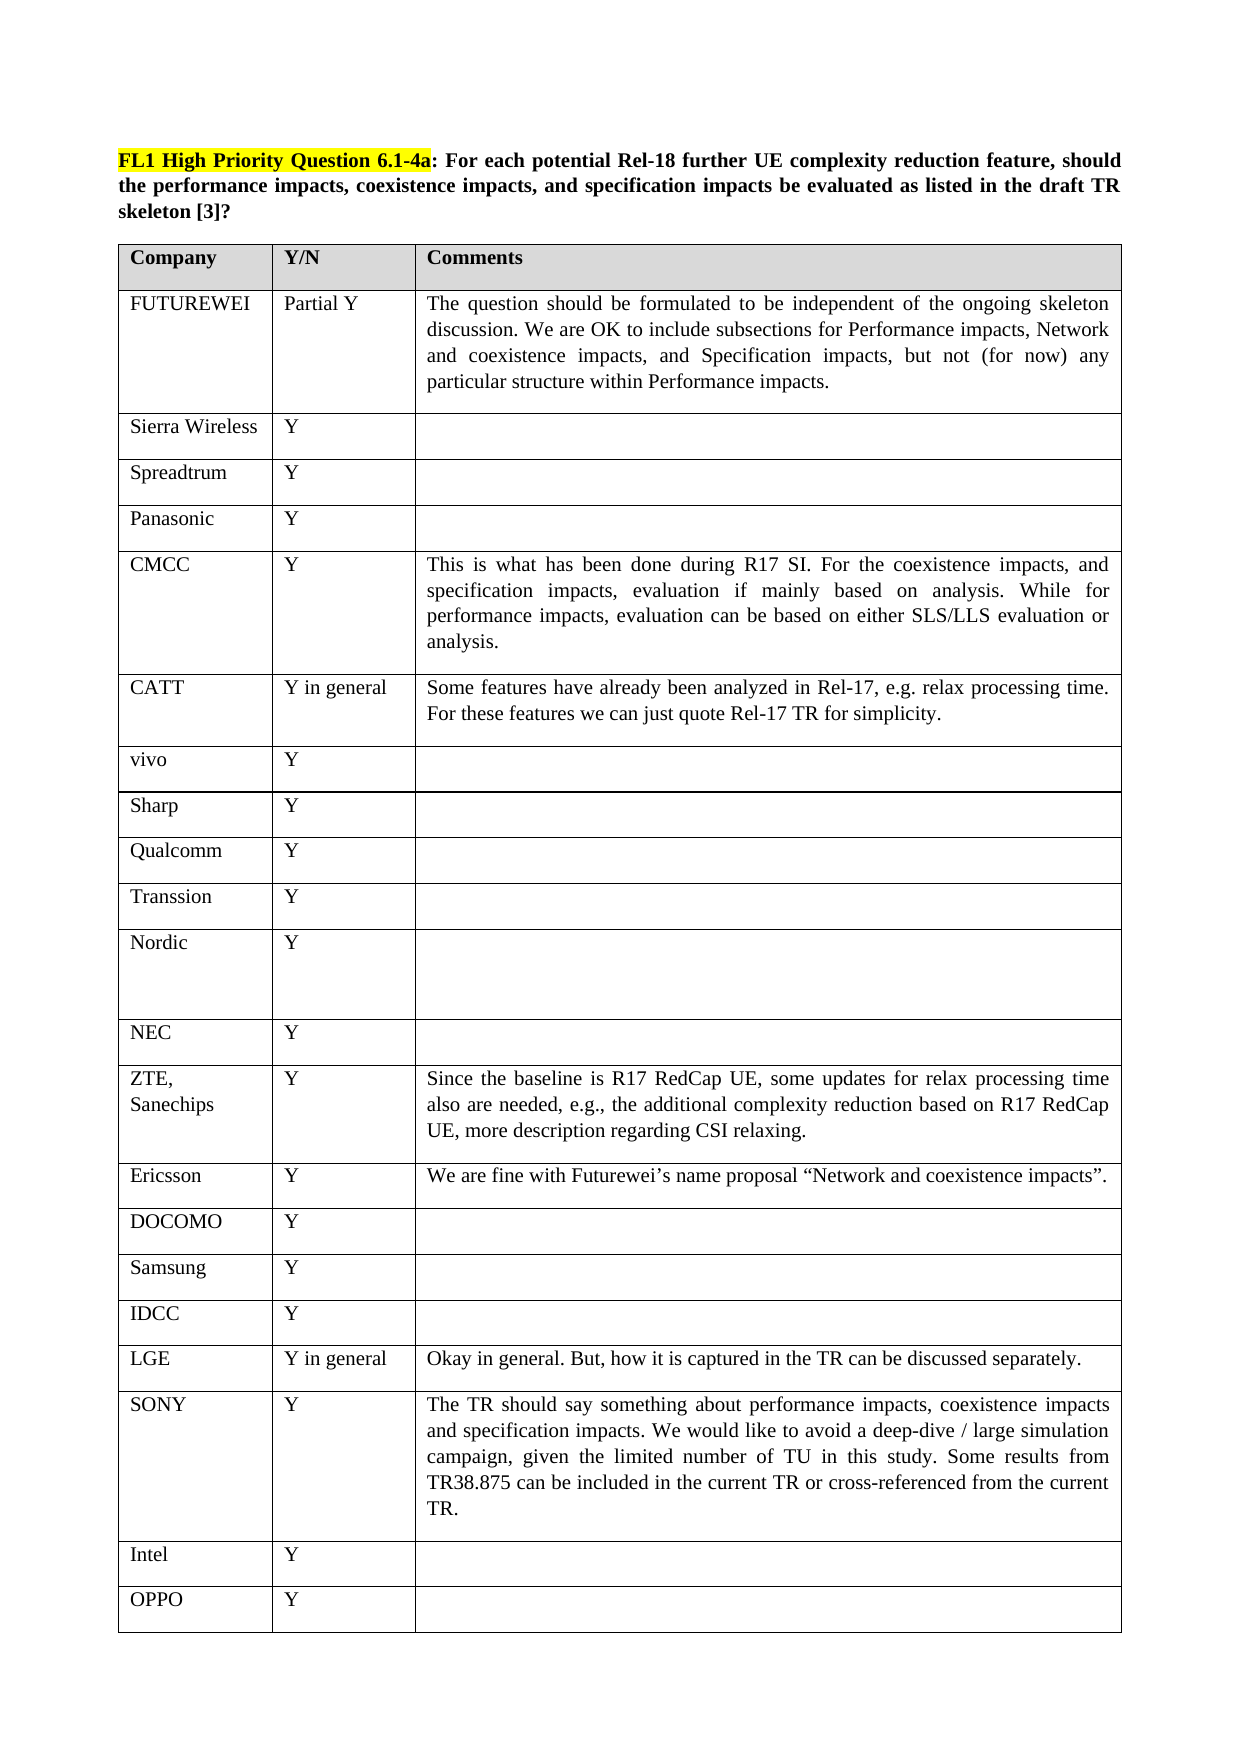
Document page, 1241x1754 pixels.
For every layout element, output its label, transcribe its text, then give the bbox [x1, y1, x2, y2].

table_cell Panasonic [119, 506, 272, 551]
table_cell Okay in general. But, how it is captured in the TR can be discussed separately. [416, 1346, 1121, 1391]
table_cell SONY [119, 1392, 272, 1541]
table_cell Y [273, 1164, 415, 1208]
text FL1 High Priority Question 6.1-4a: For each potential Rel-18 further UE complexity reduction feature, should the performance impacts, coexistence impacts, and specification impacts be evaluated as listed in the draft TR skeleton [3]? [118, 147, 1122, 223]
table_cell Y in general [273, 675, 415, 746]
table_cell Y [273, 1392, 415, 1541]
table_cell Y [273, 884, 415, 929]
table_cell Samsung [119, 1255, 272, 1299]
table_cell Y [273, 1542, 415, 1586]
table_cell [416, 930, 1121, 1019]
table_cell Y [273, 460, 415, 505]
table_cell Ericsson [119, 1164, 272, 1208]
table_cell The TR should say something about performance impacts, coexistence impacts and specification impacts. We would like to avoid a deep-dive / large simulation campaign, given the limited number of TU in this study. Some results from TR38.875 can be included in the current TR or cross-referenced from the current TR. [416, 1392, 1121, 1541]
table_cell FUTUREWEI [119, 291, 272, 413]
table_cell ZTE, Sanechips [119, 1066, 272, 1162]
table_cell CMCC [119, 552, 272, 674]
table_cell Y [273, 1020, 415, 1065]
table_cell Y [273, 838, 415, 883]
table_cell IDCC [119, 1301, 272, 1345]
table_cell [416, 1587, 1121, 1632]
table_cell Y [273, 1301, 415, 1345]
table_cell Y [273, 414, 415, 459]
table_cell We are fine with Futurewei’s name proposal “Network and coexistence impacts”. [416, 1164, 1121, 1208]
table_cell DOCOMO [119, 1209, 272, 1254]
table_cell vivo [119, 747, 272, 791]
table_cell Y [273, 506, 415, 551]
table_cell [416, 793, 1121, 837]
table_cell [416, 506, 1121, 551]
table_cell The question should be formulated to be independent of the ongoing skeleton discussion. We are OK to include subsections for Performance impacts, Network and coexistence impacts, and Specification impacts, but not (for now) any particular structure within Performance impacts. [416, 291, 1121, 413]
table_cell [416, 1255, 1121, 1299]
table_cell Y [273, 1209, 415, 1254]
table_cell Since the baseline is R17 RedCap UE, some updates for relax processing time also are needed, e.g., the additional complexity reduction based on R17 RedCap UE, more description regarding CSI relaxing. [416, 1066, 1121, 1162]
table_cell OPPO [119, 1587, 272, 1632]
table_cell Sierra Wireless [119, 414, 272, 459]
table_cell Qualcomm [119, 838, 272, 883]
table_cell NEC [119, 1020, 272, 1065]
table_cell Y [273, 1066, 415, 1162]
table_cell Y [273, 1587, 415, 1632]
table_cell Transsion [119, 884, 272, 929]
table_header Comments [416, 245, 1121, 290]
table_cell This is what has been done during R17 SI. For the coexistence impacts, and specification impacts, evaluation if mainly based on analysis. While for performance impacts, evaluation can be based on either SLS/LLS evaluation or analysis. [416, 552, 1121, 674]
table_cell [416, 1209, 1121, 1254]
table_cell Sharp [119, 793, 272, 837]
table_cell Nordic [119, 930, 272, 1019]
table_cell [416, 414, 1121, 459]
table_cell CATT [119, 675, 272, 746]
table_cell Y [273, 1255, 415, 1299]
table_cell [416, 1301, 1121, 1345]
table_cell Y [273, 552, 415, 674]
table_cell LGE [119, 1346, 272, 1391]
table_cell Y [273, 747, 415, 791]
table_header Y/N [273, 245, 415, 290]
table_cell [416, 838, 1121, 883]
table_cell Y [273, 930, 415, 1019]
table_cell [416, 1542, 1121, 1586]
table_cell Some features have already been analyzed in Rel-17, e.g. relax processing time. For these features we can just quote Rel-17 TR for simplicity. [416, 675, 1121, 746]
table_header Company [119, 245, 272, 290]
table_cell [416, 460, 1121, 505]
table_cell [416, 884, 1121, 929]
table_cell [416, 747, 1121, 791]
table_cell Spreadtrum [119, 460, 272, 505]
table_cell Y [273, 793, 415, 837]
table_cell Partial Y [273, 291, 415, 413]
table_cell Y in general [273, 1346, 415, 1391]
table_cell [416, 1020, 1121, 1065]
table_cell Intel [119, 1542, 272, 1586]
